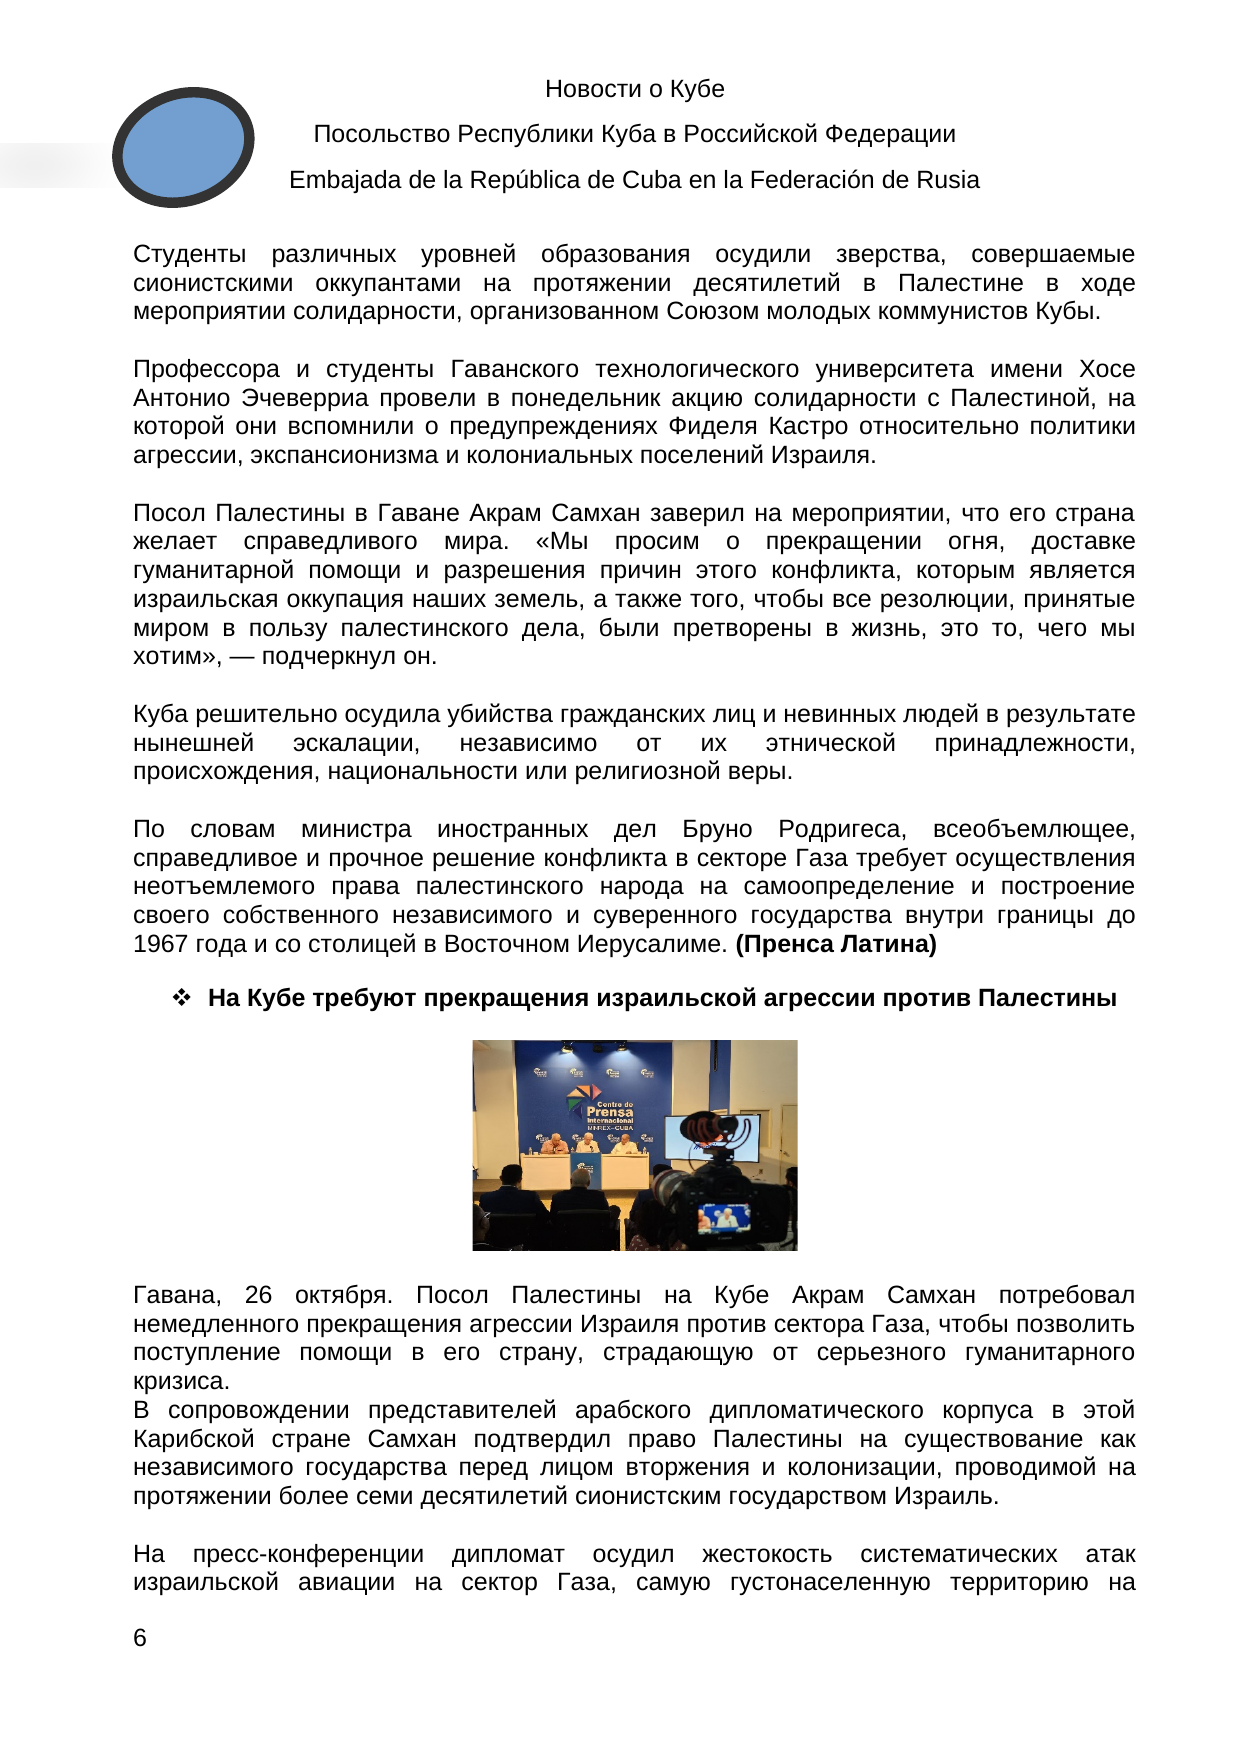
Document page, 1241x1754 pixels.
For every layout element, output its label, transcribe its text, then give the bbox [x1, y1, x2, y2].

text В сопровождении представителей арабского дипломатического корпуса в этой Карибской стране Самхан подтвердил право Палестины на существование как независимого государства перед лицом вторжения и колонизации, проводимой на протяжении более семи десятилетий сионистским государством Израиль. [133, 1395, 1137, 1510]
subtitle На Кубе требуют прекращения израильской агрессии против Палестины [170, 982, 1137, 1011]
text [133, 1538, 1137, 1596]
text Студенты различных уровней образования осудили зверства, совершаемые сионистскими оккупантами на протяжении десятилетий в Палестине в ходе мероприятии солидарности, организованном Союзом молодых коммунистов Кубы. [133, 239, 1137, 325]
text Куба решительно осудила убийства гражданских лиц и невинных людей в результате нынешней эскалации, независимо от их этнической принадлежности, происхождения, национальности или религиозной веры. [133, 699, 1137, 785]
text Профессора и студенты Гаванского технологического университета имени Хосе Антонио Эчеверриа провели в понедельник акцию солидарности с Палестиной, на которой они вспомнили о предупреждениях Фиделя Кастро относительно политики агрессии, экспансионизма и колониальных поселений Израиля. [133, 354, 1137, 469]
picture [472, 1040, 798, 1251]
text Посол Палестины в Гаване Акрам Самхан заверил на мероприятии, что его страна желает справедливого мира. «Мы просим о прекращении огня, доставке гуманитарной помощи и разрешения причин этого конфликта, которым является израильская оккупация наших земель, а также того, чтобы все резолюции, принятые миром в пользу палестинского дела, были претворены в жизнь, это то, чего мы хотим», — подчеркнул он. [133, 497, 1137, 670]
text По словам министра иностранных дел Бруно Родригеса, всеобъемлющее, справедливое и прочное решение конфликта в секторе Газа требует осуществления неотъемлемого права палестинского народа на самоопределение и построение своего собственного независимого и суверенного государства внутри границы до 1967 года и со столицей в Восточном Иерусалиме. (Пренса Латина) [133, 814, 1137, 957]
text Гавана, 26 октября. Посол Палестины на Кубе Акрам Самхан потребовал немедленного прекращения агрессии Израиля против сектора Газа, чтобы позволить поступление помощи в его страну, страдающую от серьезного гуманитарного кризиса. [133, 1280, 1137, 1395]
